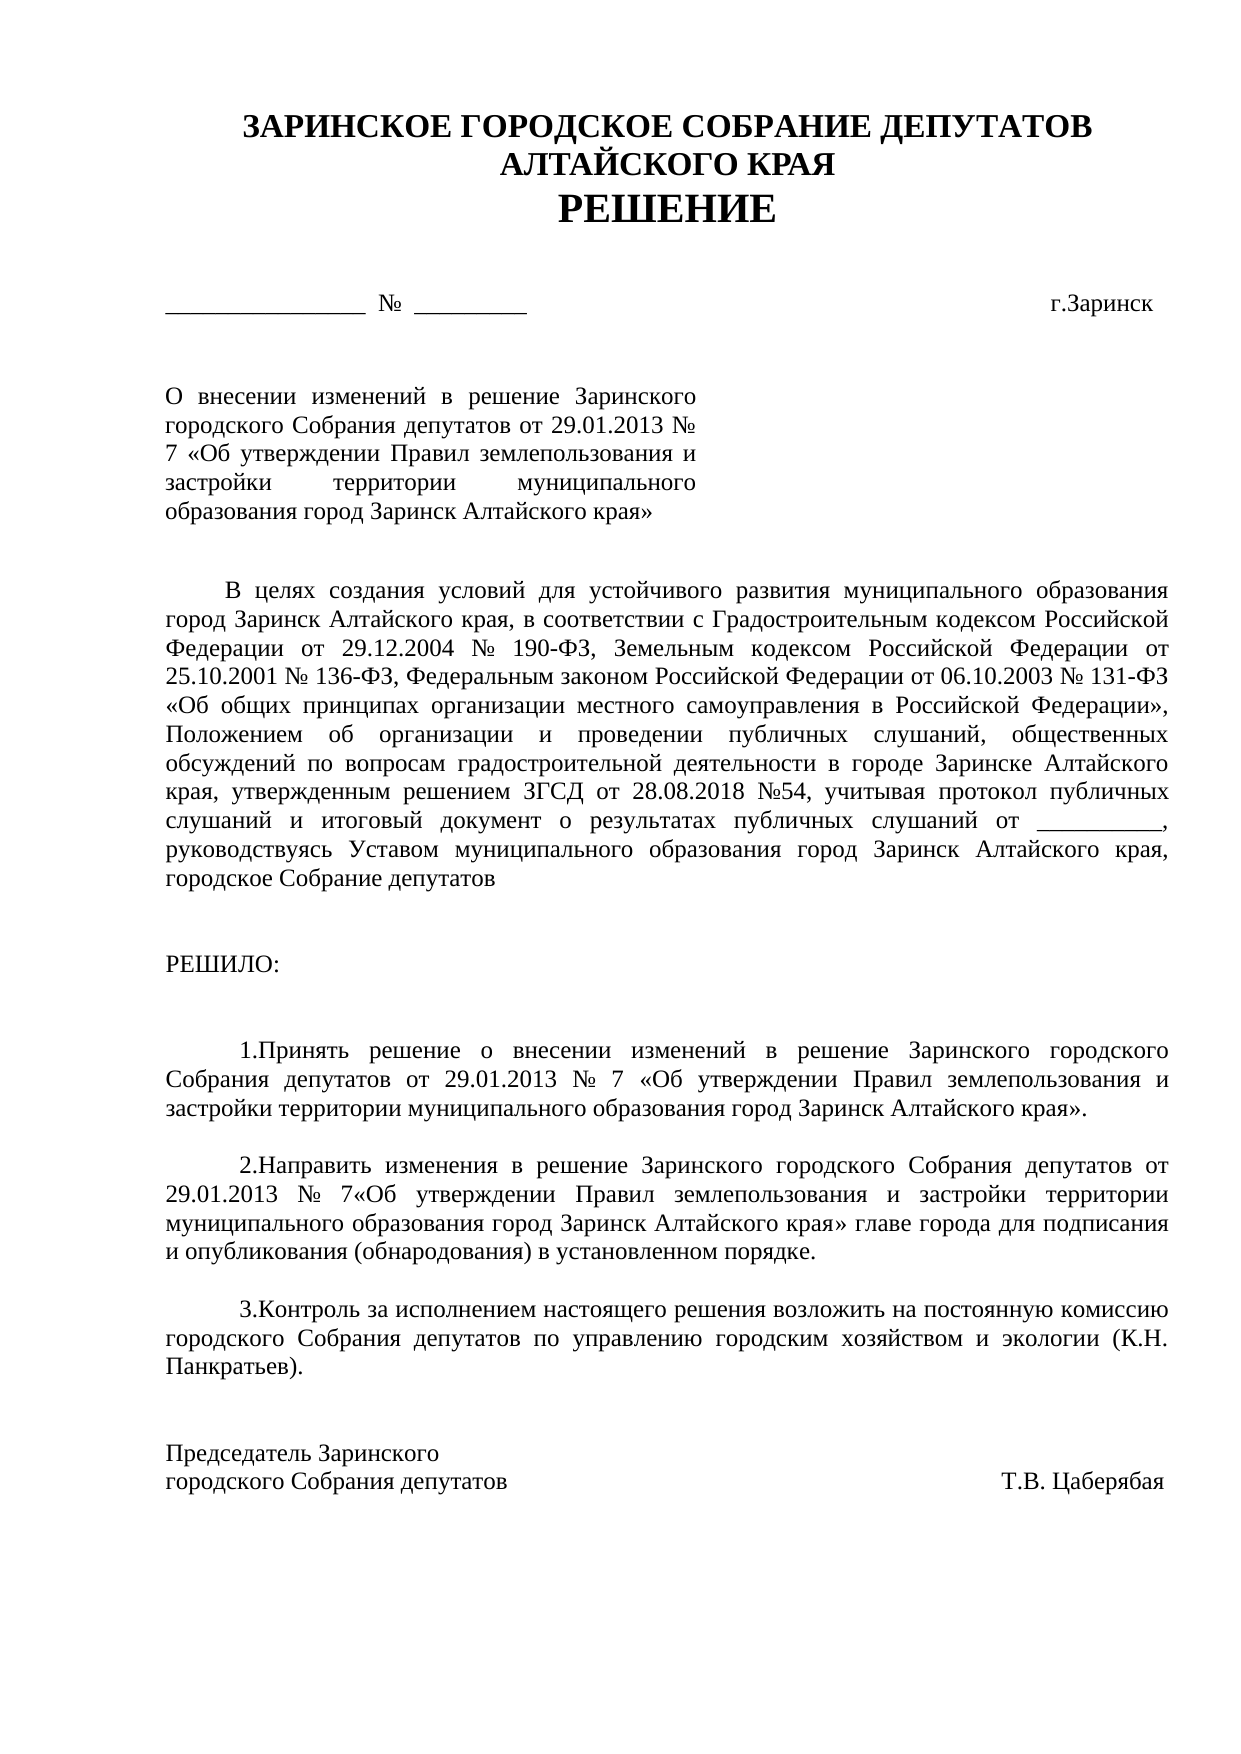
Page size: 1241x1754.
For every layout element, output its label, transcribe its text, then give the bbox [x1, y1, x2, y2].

text 3.Контроль за исполнением настоящего решения возложить на постоянную комиссию городского Собрания депутатов по управлению городским хозяйством и экологии (К.Н. Панкратьев). [165, 1294, 1169, 1380]
text Председатель Заринского [165, 1438, 1169, 1466]
text РЕШИЛО: [165, 949, 1169, 978]
text РЕШЕНИЕ [165, 183, 1169, 231]
text В целях создания условий для устойчивого развития муниципального образования город Заринск Алтайского края, в соответствии с Градостроительным кодексом Российской Федерации от 29.12.2004 № 190-ФЗ, Земельным кодексом Российской Федерации от 25.10.2001 № 136-ФЗ, Федеральным законом Российской Федерации от 06.10.2003 № 131-ФЗ «Об общих принципах организации местного самоуправления в Российской Федерации», Положением об организации и проведении публичных слушаний, общественных обсуждений по вопросам градостроительной деятельности в городе Заринске Алтайского края, утвержденным решением ЗГСД от 28.08.2018 №54, учитывая протокол публичных слушаний и итоговый документ о результатах публичных слушаний от __________, руководствуясь Уставом муниципального образования город Заринск Алтайского края, городское Собрание депутатов [165, 575, 1169, 891]
text 1.Принять решение о внесении изменений в решение Заринского городского Собрания депутатов от 29.01.2013 № 7 «Об утверждении Правил землепользования и застройки территории муниципального образования город Заринск Алтайского края». [165, 1035, 1169, 1121]
text городского Собрания депутатов Т.В. Цаберябая [165, 1466, 1169, 1495]
text ________________ № _________ г.Заринск [165, 288, 1169, 316]
text 2.Направить изменения в решение Заринского городского Собрания депутатов от 29.01.2013 № 7«Об утверждении Правил землепользования и застройки территории муниципального образования город Заринск Алтайского края» главе города для подписания и опубликования (обнародования) в установленном порядке. [165, 1150, 1169, 1265]
text АЛТАЙСКОГО КРАЯ [165, 145, 1169, 183]
title ЗАРИНСКОЕ ГОРОДСКОЕ СОБРАНИЕ ДЕПУТАТОВ [165, 106, 1169, 145]
